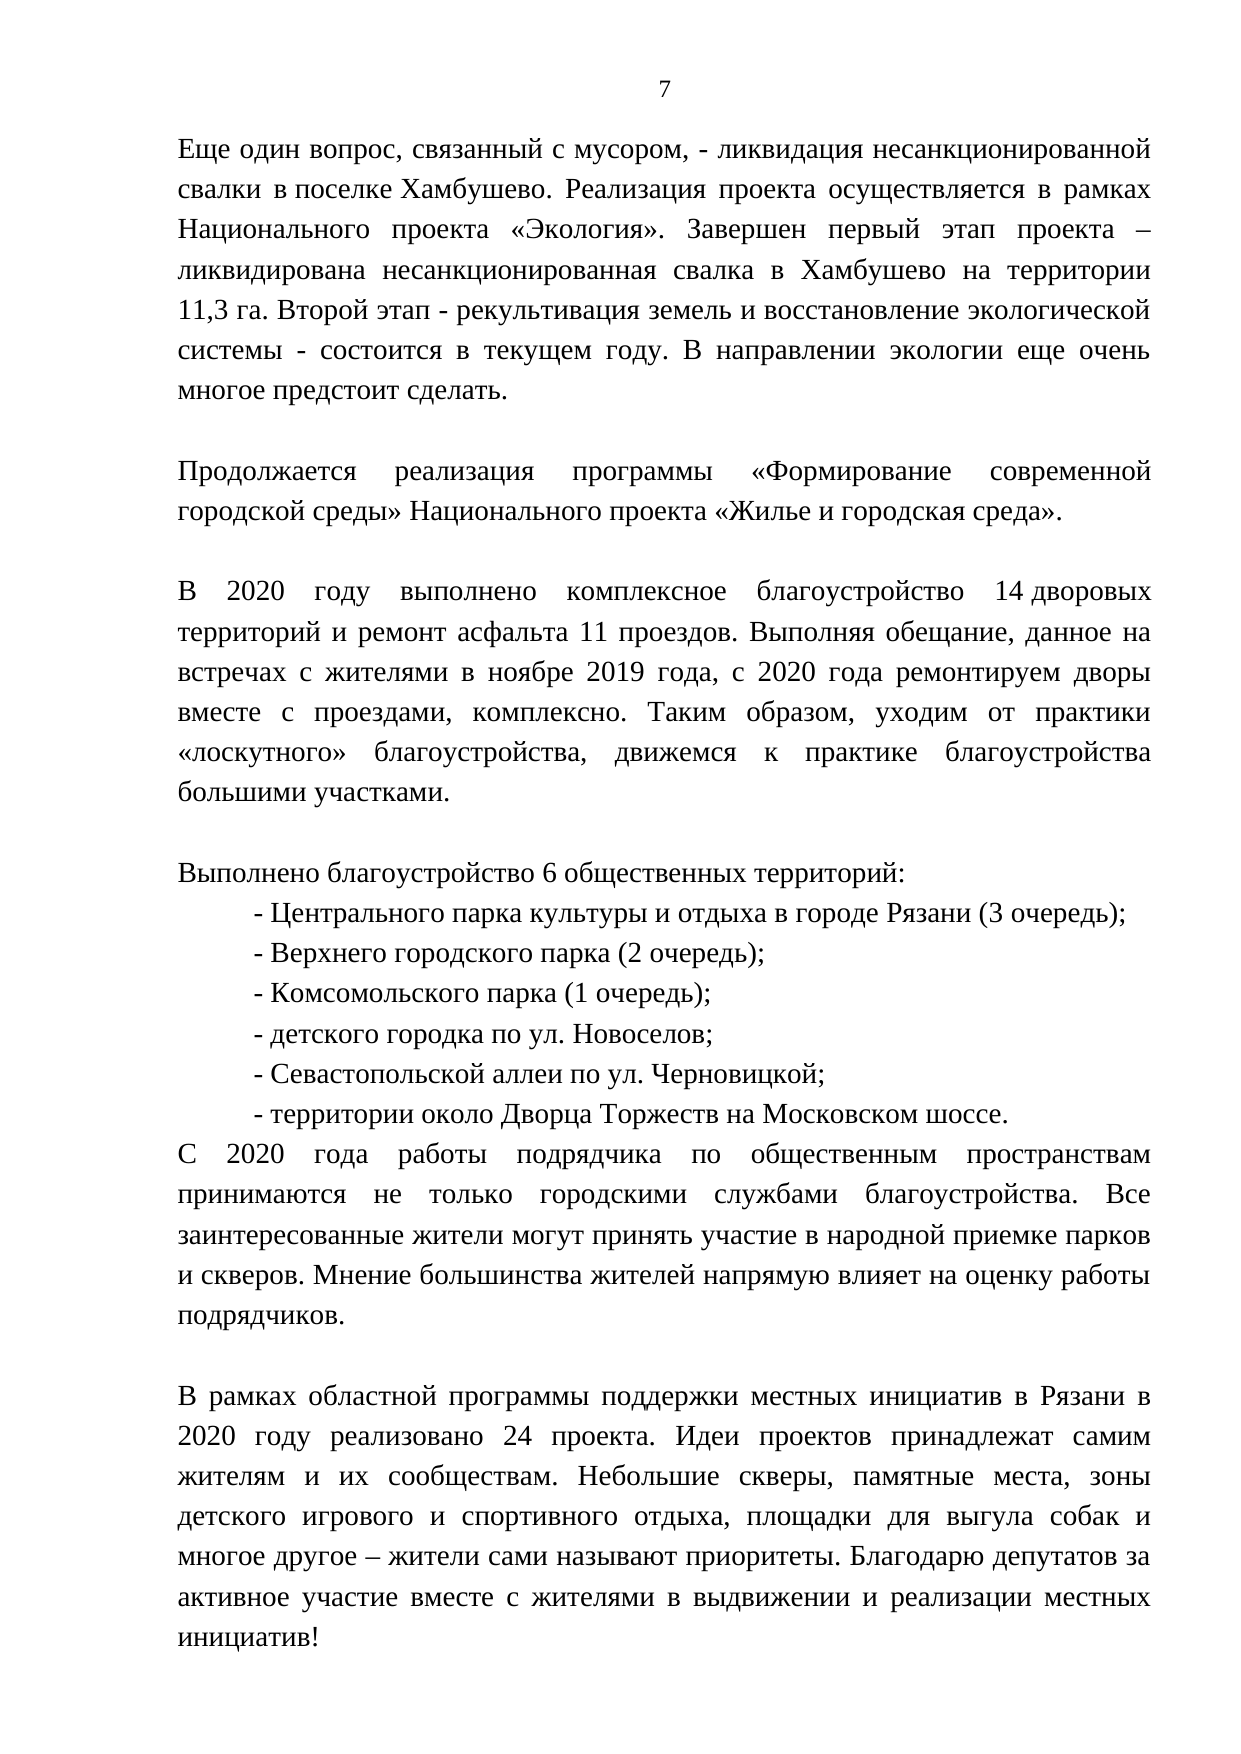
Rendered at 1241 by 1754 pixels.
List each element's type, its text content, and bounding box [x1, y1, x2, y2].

text - Комсомольского парка (1 очередь); [177, 976, 1152, 1009]
text - территории около Дворца Торжеств на Московском шоссе. [177, 1096, 1152, 1130]
text С 2020 года работы подрядчика по общественным пространствам принимаются не только городскими службами благоустройства. Все заинтересованные жители могут принять участие в народной приемке парков и скверов. Мнение большинства жителей напрямую влияет на оценку работы подрядчиков. [177, 1136, 1152, 1331]
text Еще один вопрос, связанный с мусором, - ликвидация несанкционированной свалки в поселке Хамбушево. Реализация проекта осуществляется в рамках Национального проекта «Экология». Завершен первый этап проекта – ликвидирована несанкционированная свалка в Хамбушево на территории 11,3 га. Второй этап - рекультивация земель и восстановление экологической системы - состоится в текущем году. В направлении экологии еще очень многое предстоит сделать. [177, 131, 1152, 406]
text - детского городка по ул. Новоселов; [177, 1016, 1152, 1049]
text - Севастопольской аллеи по ул. Черновицкой; [177, 1056, 1152, 1089]
text В рамках областной программы поддержки местных инициатив в Рязани в 2020 году реализовано 24 проекта. Идеи проектов принадлежат самим жителям и их сообществам. Небольшие скверы, памятные места, зоны детского игрового и спортивного отдыха, площадки для выгула собак и многое другое – жители сами называют приоритеты. Благодарю депутатов за активное участие вместе с жителями в выдвижении и реализации местных инициатив! [177, 1378, 1152, 1652]
text Продолжается реализация программы «Формирование современной городской среды» Национального проекта «Жилье и городская среда». [177, 453, 1152, 527]
text - Центрального парка культуры и отдыха в городе Рязани (3 очередь); [177, 895, 1152, 929]
text Выполнено благоустройство 6 общественных территорий: [177, 855, 1152, 888]
text В 2020 году выполнено комплексное благоустройство 14 дворовых территорий и ремонт асфальта 11 проездов. Выполняя обещание, данное на встречах с жителями в ноябре 2019 года, с 2020 года ремонтируем дворы вместе с проездами, комплексно. Таким образом, уходим от практики «лоскутного» благоустройства, движемся к практике благоустройства большими участками. [177, 573, 1152, 808]
text - Верхнего городского парка (2 очередь); [177, 935, 1152, 969]
